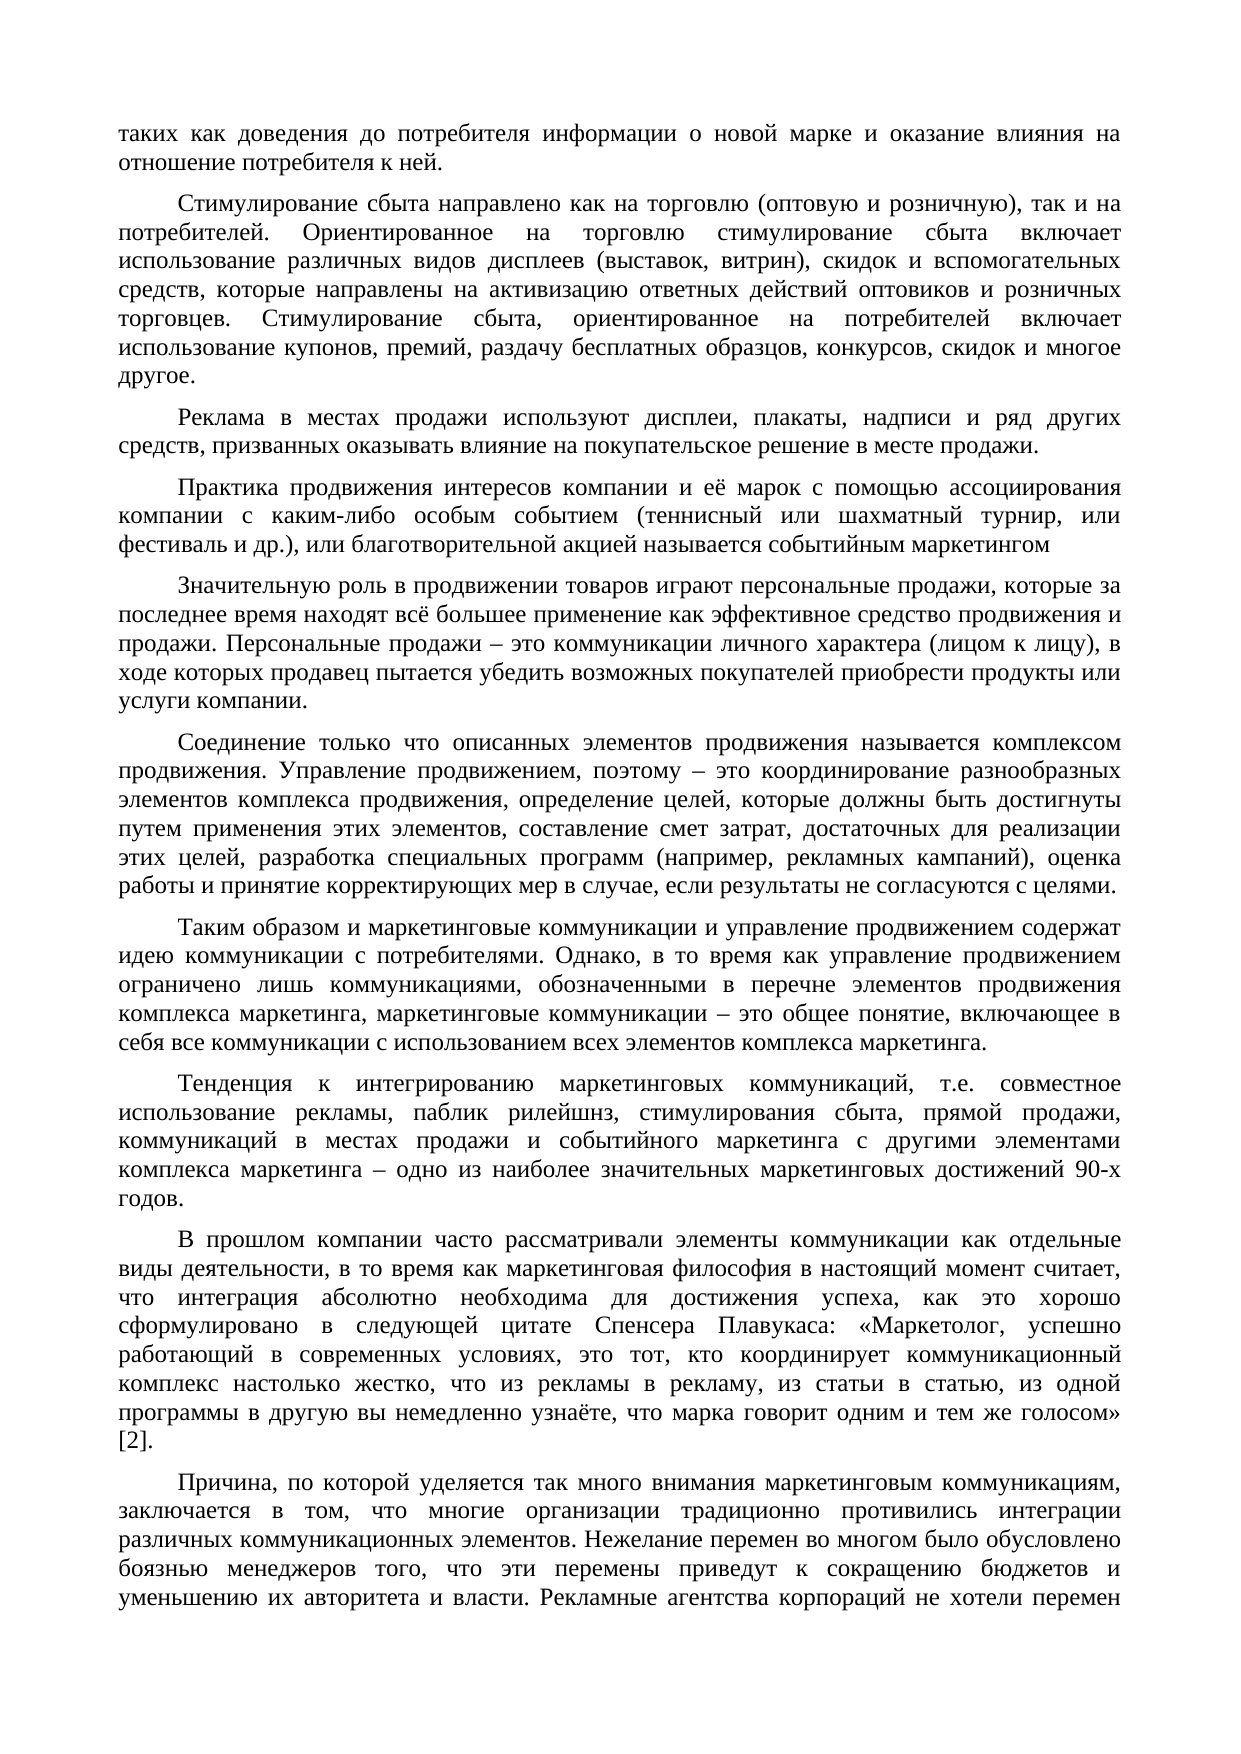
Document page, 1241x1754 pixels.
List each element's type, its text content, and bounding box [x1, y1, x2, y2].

text Реклама в местах продажи используют дисплеи, плакаты, надписи и ряд других средств, призванных оказывать влияние на покупательское решение в месте продажи. [118, 402, 1122, 459]
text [118, 1467, 1122, 1611]
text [118, 118, 1122, 176]
text Таким образом и маркетинговые коммуникации и управление продвижением содержат идею коммуникации с потребителями. Однако, в то время как управление продвижением ограничено лишь коммуникациями, обозначенными в перечне элементов продвижения комплекса маркетинга, маркетинговые коммуникации – это общее понятие, включающее в себя все коммуникации с использованием всех элементов комплекса маркетинга. [118, 912, 1122, 1056]
text Тенденция к интегрированию маркетинговых коммуникаций, т.е. совместное использование рекламы, паблик рилейшнз, стимулирования сбыта, прямой продажи, коммуникаций в местах продажи и событийного маркетинга с другими элементами комплекса маркетинга – одно из наиболее значительных маркетинговых достижений 90-х годов. [118, 1068, 1122, 1212]
text Соединение только что описанных элементов продвижения называется комплексом продвижения. Управление продвижением, поэтому – это координирование разнообразных элементов комплекса продвижения, определение целей, которые должны быть достигнуты путем применения этих элементов, составление смет затрат, достаточных для реализации этих целей, разработка специальных программ (например, рекламных кампаний), оценка работы и принятие корректирующих мер в случае, если результаты не согласуются с целями. [118, 727, 1122, 899]
text Значительную роль в продвижении товаров играют персональные продажи, которые за последнее время находят всё большее применение как эффективное средство продвижения и продажи. Персональные продажи – это коммуникации личного характера (лицом к лицу), в ходе которых продавец пытается убедить возможных покупателей приобрести продукты или услуги компании. [118, 571, 1122, 714]
text Стимулирование сбыта направлено как на торговлю (оптовую и розничную), так и на потребителей. Ориентированное на торговлю стимулирование сбыта включает использование различных видов дисплеев (выставок, витрин), скидок и вспомогательных средств, которые направлены на активизацию ответных действий оптовиков и розничных торговцев. Стимулирование сбыта, ориентированное на потребителей включает использование купонов, премий, раздачу бесплатных образцов, конкурсов, скидок и многое другое. [118, 188, 1122, 389]
text В прошлом компании часто рассматривали элементы коммуникации как отдельные виды деятельности, в то время как маркетинговая философия в настоящий момент считает, что интеграция абсолютно необходима для достижения успеха, как это хорошо сформулировано в следующей цитате Спенсера Плавукаса: «Маркетолог, успешно работающий в современных условиях, это тот, кто координирует коммуникационный комплекс настолько жестко, что из рекламы в рекламу, из статьи в статью, из одной программы в другую вы немедленно узнаёте, что марка говорит одним и тем же голосом» [2]. [118, 1224, 1122, 1454]
text Практика продвижения интересов компании и её марок с помощью ассоциирования компании с каким-либо особым событием (теннисный или шахматный турнир, или фестиваль и др.), или благотворительной акцией называется событийным маркетингом [118, 472, 1122, 558]
